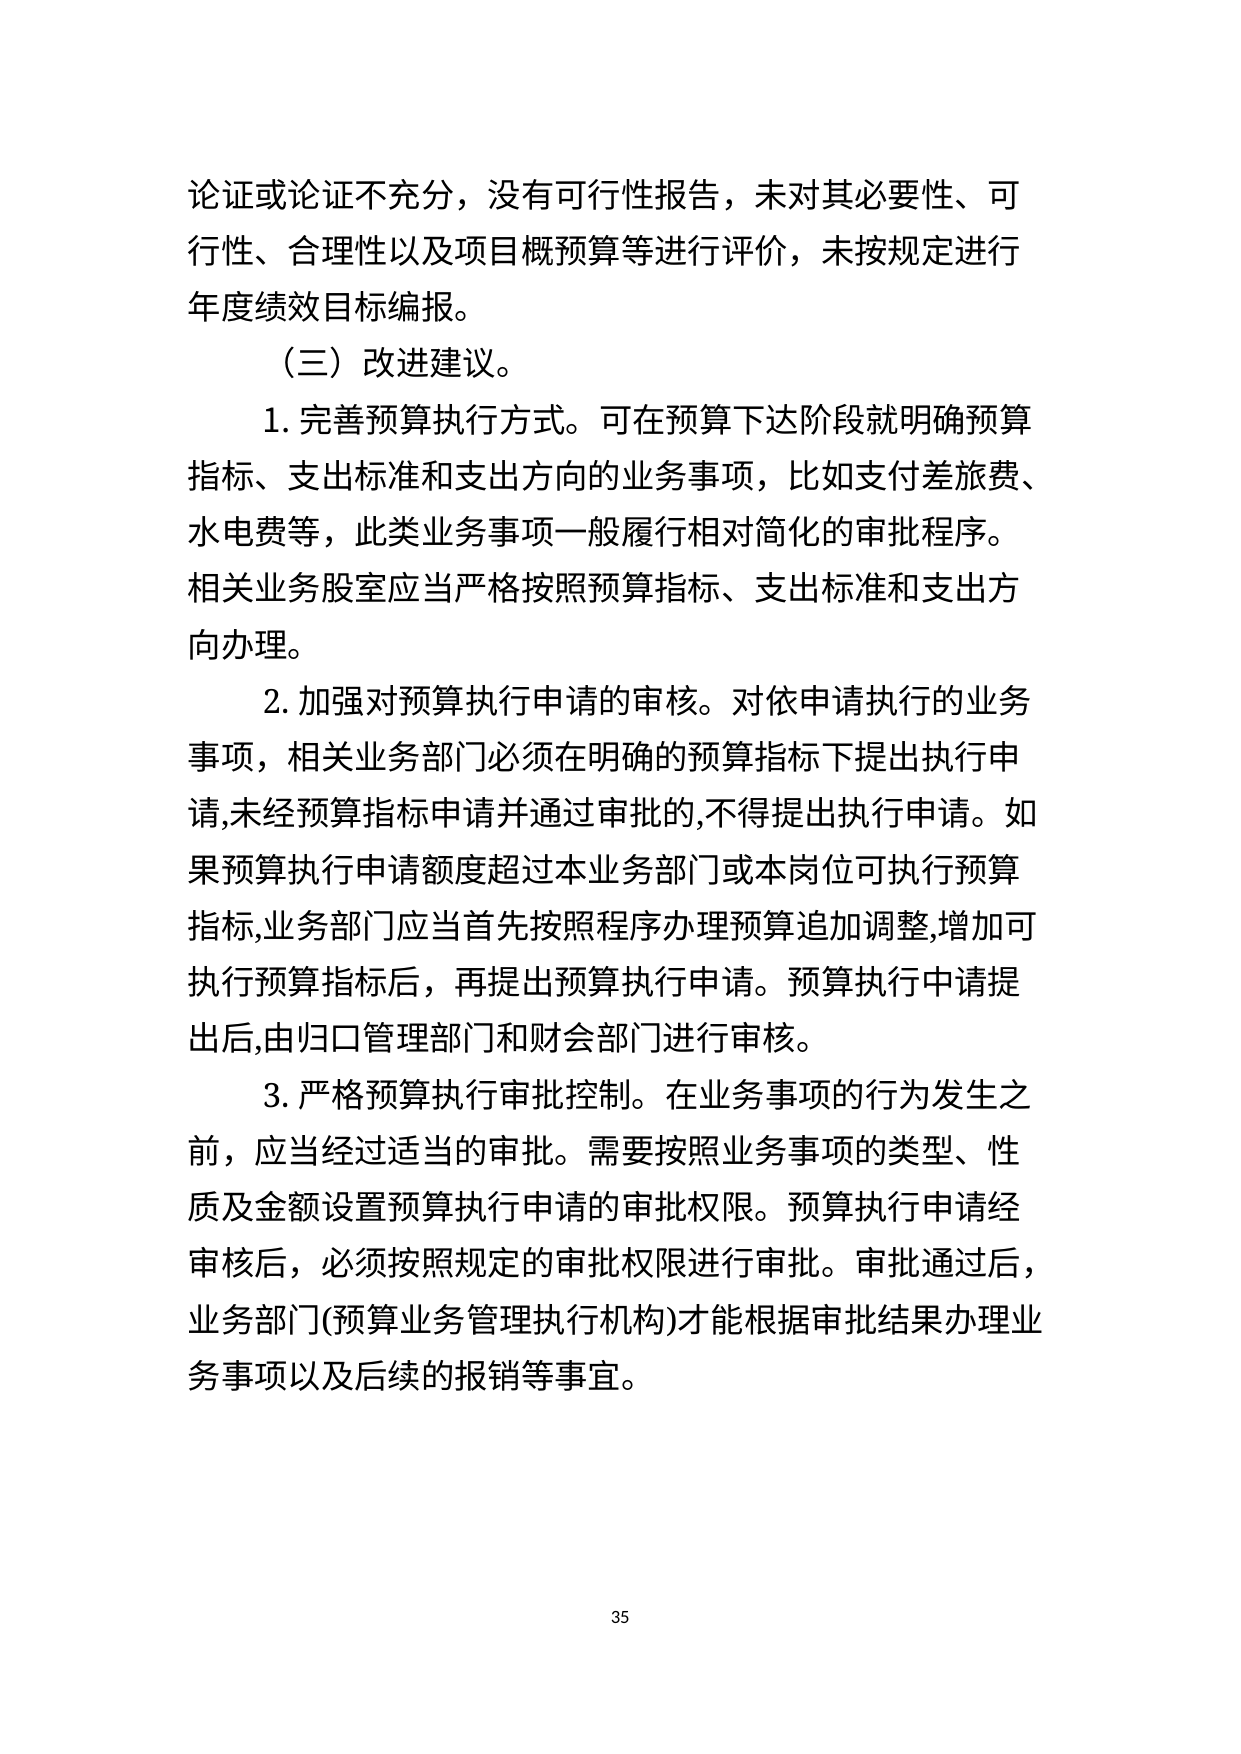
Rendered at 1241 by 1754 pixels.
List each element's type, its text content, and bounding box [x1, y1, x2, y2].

text 3. 严格预算执行审批控制。在业务事项的行为发生之前，应当经过适当的审批。需要按照业务事项的类型、性质及金额设置预算执行申请的审批权限。预算执行申请经审核后，必须按照规定的审批权限进行审批。审批通过后，业务部门(预算业务管理执行机构)才能根据审批结果办理业务事项以及后续的报销等事宜。 [187, 1062, 1053, 1399]
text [187, 162, 1053, 331]
text 2. 加强对预算执行申请的审核。对依申请执行的业务事项，相关业务部门必须在明确的预算指标下提出执行申请,未经预算指标申请并通过审批的,不得提出执行申请。如果预算执行申请额度超过本业务部门或本岗位可执行预算指标,业务部门应当首先按照程序办理预算追加调整,增加可执行预算指标后，再提出预算执行申请。预算执行中请提出后,由归口管理部门和财会部门进行审核。 [187, 668, 1053, 1062]
text （三）改进建议。 [187, 331, 1053, 387]
text 1. 完善预算执行方式。可在预算下达阶段就明确预算指标、支出标准和支出方向的业务事项，比如支付差旅费、水电费等，此类业务事项一般履行相对简化的审批程序。相关业务股室应当严格按照预算指标、支出标准和支出方向办理。 [187, 387, 1053, 668]
